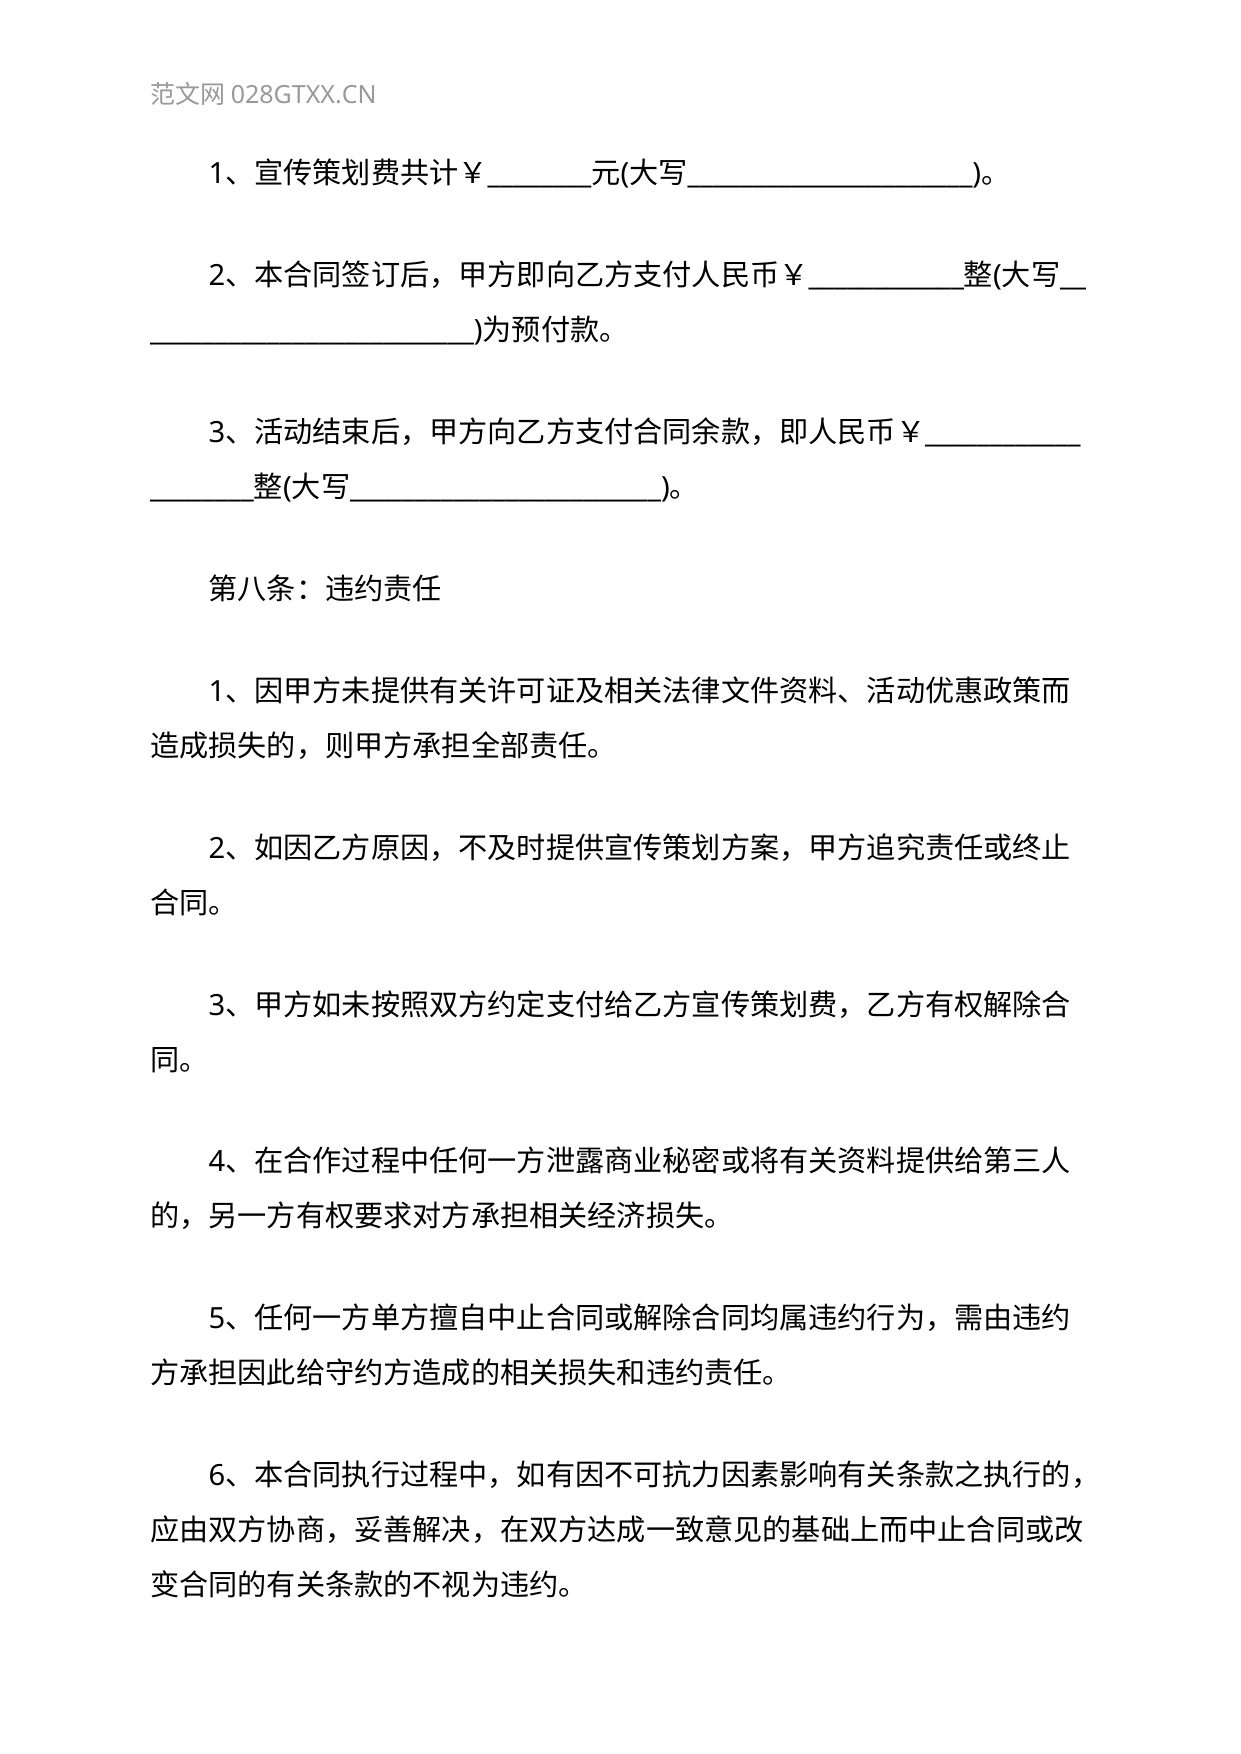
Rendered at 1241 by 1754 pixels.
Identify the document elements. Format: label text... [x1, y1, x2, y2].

text 1、宣传策划费共计￥________元(大写______________________)。 [150, 150, 1090, 192]
text 4、在合作过程中任何一方泄露商业秘密或将有关资料提供给第三人的，另一方有权要求对方承担相关经济损失。 [150, 1138, 1090, 1235]
text 6、本合同执行过程中，如有因不可抗力因素影响有关条款之执行的，应由双方协商，妥善解决，在双方达成一致意见的基础上而中止合同或改变合同的有关条款的不视为违约。 [150, 1452, 1090, 1604]
text 2、本合同签订后，甲方即向乙方支付人民币￥____________整(大写___________________________)为预付款。 [150, 252, 1090, 349]
text 3、甲方如未按照双方约定支付给乙方宣传策划费，乙方有权解除合同。 [150, 981, 1090, 1078]
text 5、任何一方单方擅自中止合同或解除合同均属违约行为，需由违约方承担因此给守约方造成的相关损失和违约责任。 [150, 1295, 1090, 1392]
text 第八条：违约责任 [150, 566, 1090, 608]
text 2、如因乙方原因，不及时提供宣传策划方案，甲方追究责任或终止合同。 [150, 824, 1090, 922]
text 3、活动结束后，甲方向乙方支付合同余款，即人民币￥____________________整(大写________________________)。 [150, 409, 1090, 506]
text 1、因甲方未提供有关许可证及相关法律文件资料、活动优惠政策而造成损失的，则甲方承担全部责任。 [150, 668, 1090, 765]
